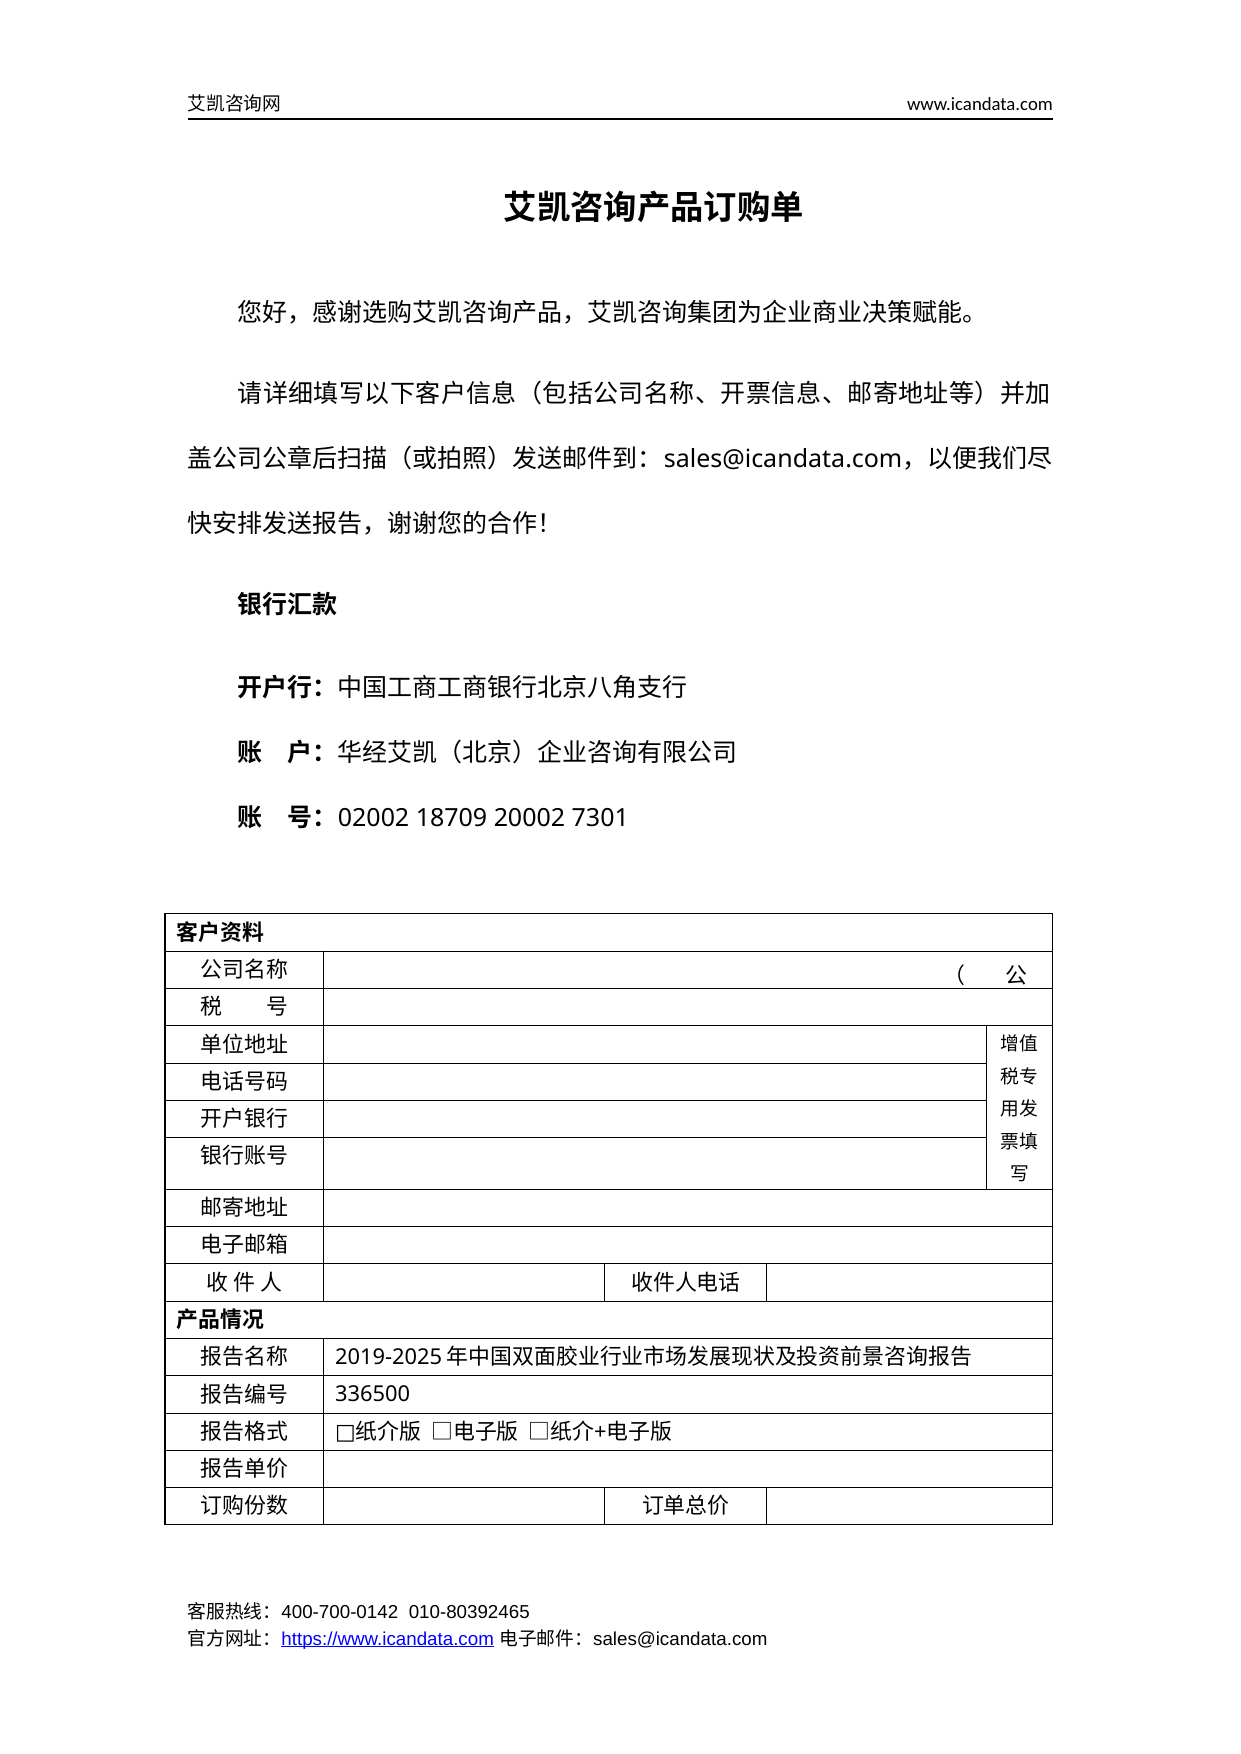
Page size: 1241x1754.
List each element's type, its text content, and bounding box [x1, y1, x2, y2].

table_cell □纸介版 □电子版 □纸介+电子版 [324, 1414, 1052, 1450]
table_cell 开户银行 [166, 1101, 323, 1137]
table_cell 单位地址 [166, 1026, 323, 1062]
table_cell 报告名称 [166, 1339, 323, 1375]
text 请详细填写以下客户信息（包括公司名称、开票信息、邮寄地址等）并加盖公司公章后扫描（或拍照）发送邮件到：sales@icandata.com，以便我们尽快安排发送报告，谢谢您的合作！ [187, 359, 1053, 554]
table_cell 收 件 人 [166, 1264, 323, 1301]
table_cell [767, 1264, 1052, 1301]
text 银行汇款 [187, 570, 1053, 635]
text 艾凯咨询产品订购单 [187, 172, 1053, 237]
text 账 号：02002 18709 20002 7301 [187, 783, 1053, 848]
table_cell [324, 1488, 604, 1524]
table_header 客户资料 [166, 914, 1052, 951]
table_cell 税 号 [166, 989, 323, 1025]
table_cell 报告单价 [166, 1451, 323, 1487]
table_cell [324, 1138, 986, 1189]
table_cell 订购份数 [166, 1488, 323, 1524]
table_cell 2019-2025年中国双面胶业行业市场发展现状及投资前景咨询报告 [324, 1339, 1052, 1375]
table_cell 产品情况 [166, 1302, 1052, 1338]
table_cell 银行账号 [166, 1138, 323, 1189]
text 您好，感谢选购艾凯咨询产品，艾凯咨询集团为企业商业决策赋能。 [187, 278, 1053, 343]
table_cell 邮寄地址 [166, 1190, 323, 1226]
table_cell 电话号码 [166, 1064, 323, 1100]
table_cell [324, 1451, 1052, 1487]
table_cell [324, 952, 1052, 988]
table_cell 增值税专用发票填写 [987, 1026, 1052, 1189]
table_cell [324, 1026, 986, 1062]
text 开户行：中国工商工商银行北京八角支行 [187, 653, 1053, 718]
table_cell [324, 1264, 604, 1301]
table_cell 公司名称 [166, 952, 323, 988]
table_cell 电子邮箱 [166, 1227, 323, 1263]
table_cell 报告编号 [166, 1376, 323, 1412]
table_cell [324, 1064, 986, 1100]
table_cell [767, 1488, 1052, 1524]
table_cell [324, 1227, 1052, 1263]
table_cell [324, 1101, 986, 1137]
table_cell 订单总价 [605, 1488, 766, 1524]
table_cell [324, 1190, 1052, 1226]
table_cell [324, 989, 1052, 1025]
text 账 户：华经艾凯（北京）企业咨询有限公司 [187, 718, 1053, 783]
table_cell 收件人电话 [605, 1264, 766, 1301]
table_cell 报告格式 [166, 1414, 323, 1450]
table_cell 336500 [324, 1376, 1052, 1412]
